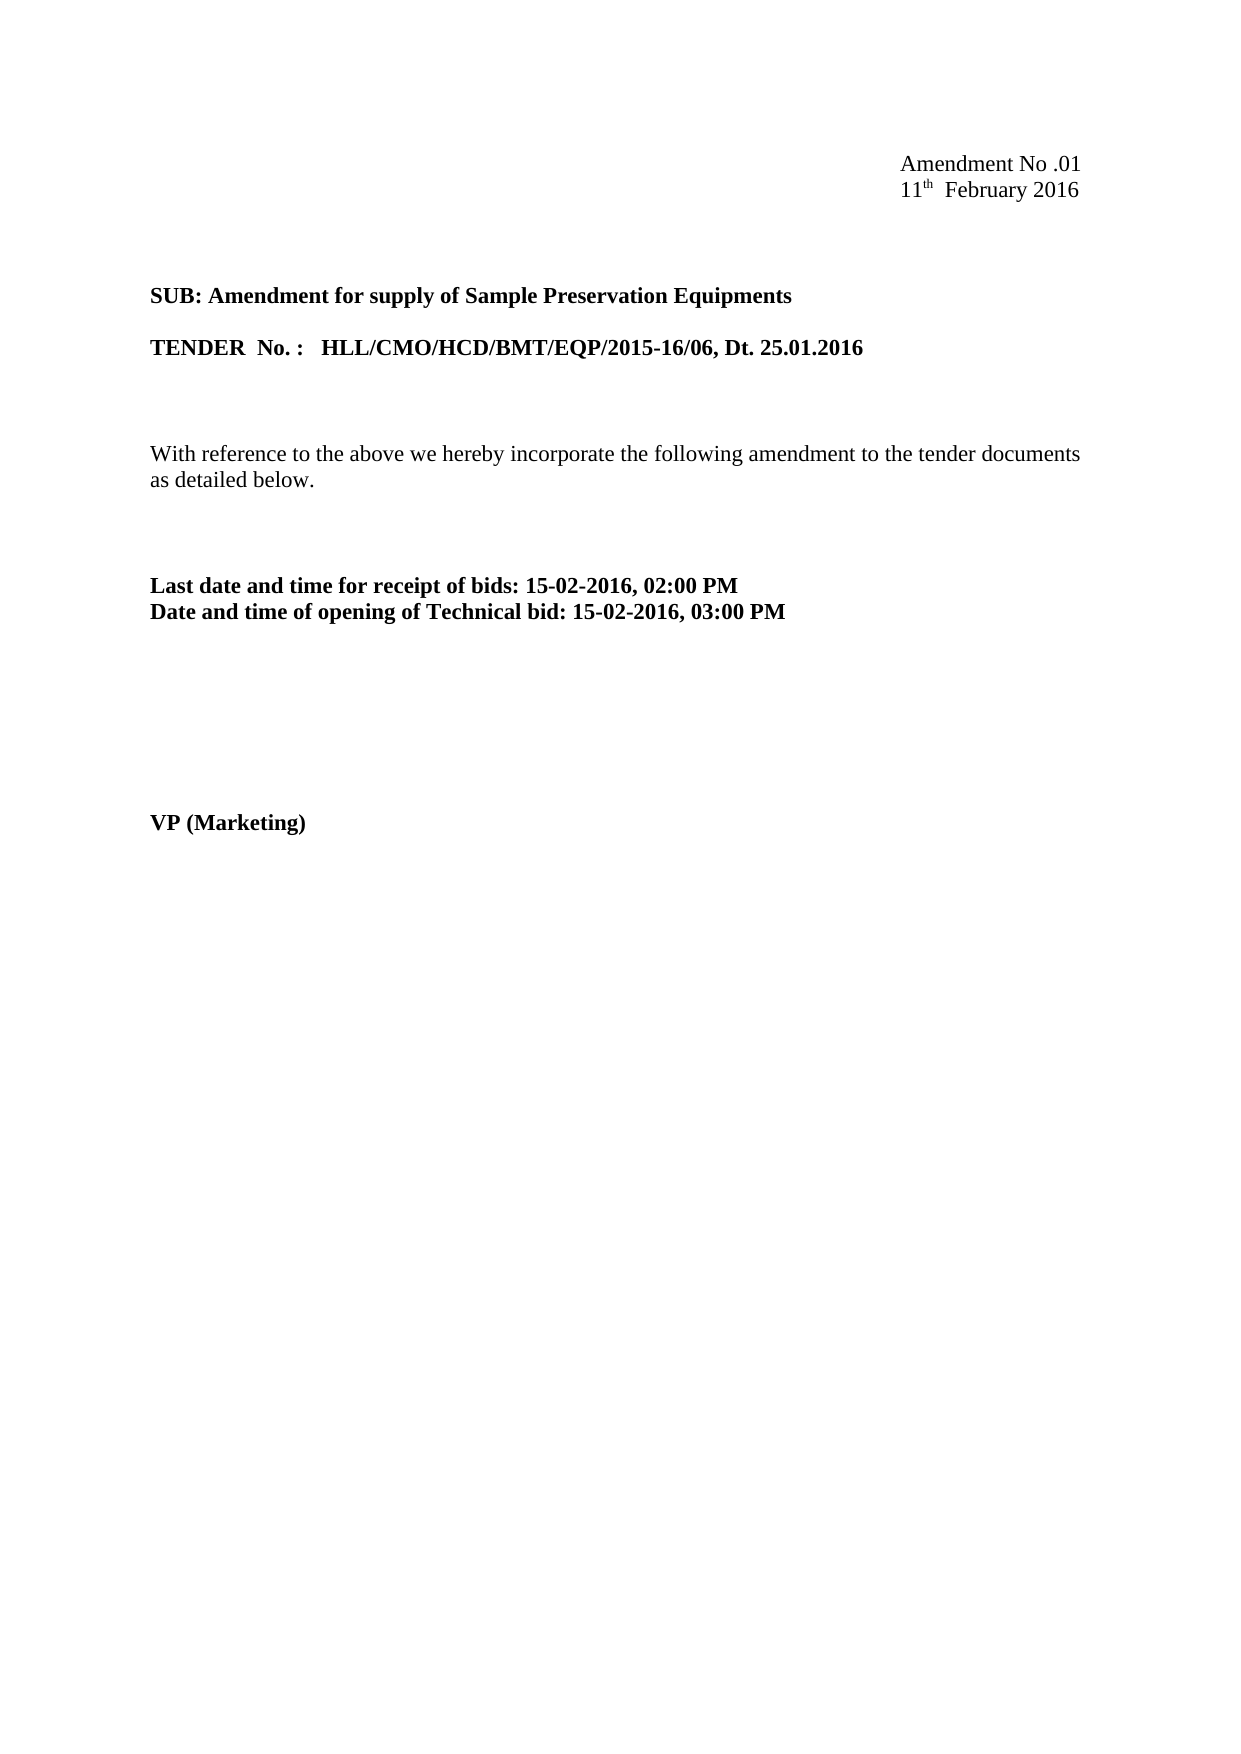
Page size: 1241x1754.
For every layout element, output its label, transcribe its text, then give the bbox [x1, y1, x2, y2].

text Date and time of opening of Technical bid: 15-02-2016, 03:00 PM [150, 598, 1090, 624]
text With reference to the above we hereby incorporate the following amendment to the tender documents as detailed below. [150, 440, 1090, 493]
text 11th February 2016 [825, 176, 1090, 203]
text TENDER No. : HLL/CMO/HCD/BMT/EQP/2015-16/06, Dt. 25.01.2016 [150, 334, 1090, 361]
text SUB: Amendment for supply of Sample Preservation Equipments [150, 282, 1090, 308]
text VP (Marketing) [150, 809, 1090, 835]
text Last date and time for receipt of bids: 15-02-2016, 02:00 PM [150, 572, 1090, 598]
text Amendment No .01 [825, 150, 1090, 176]
